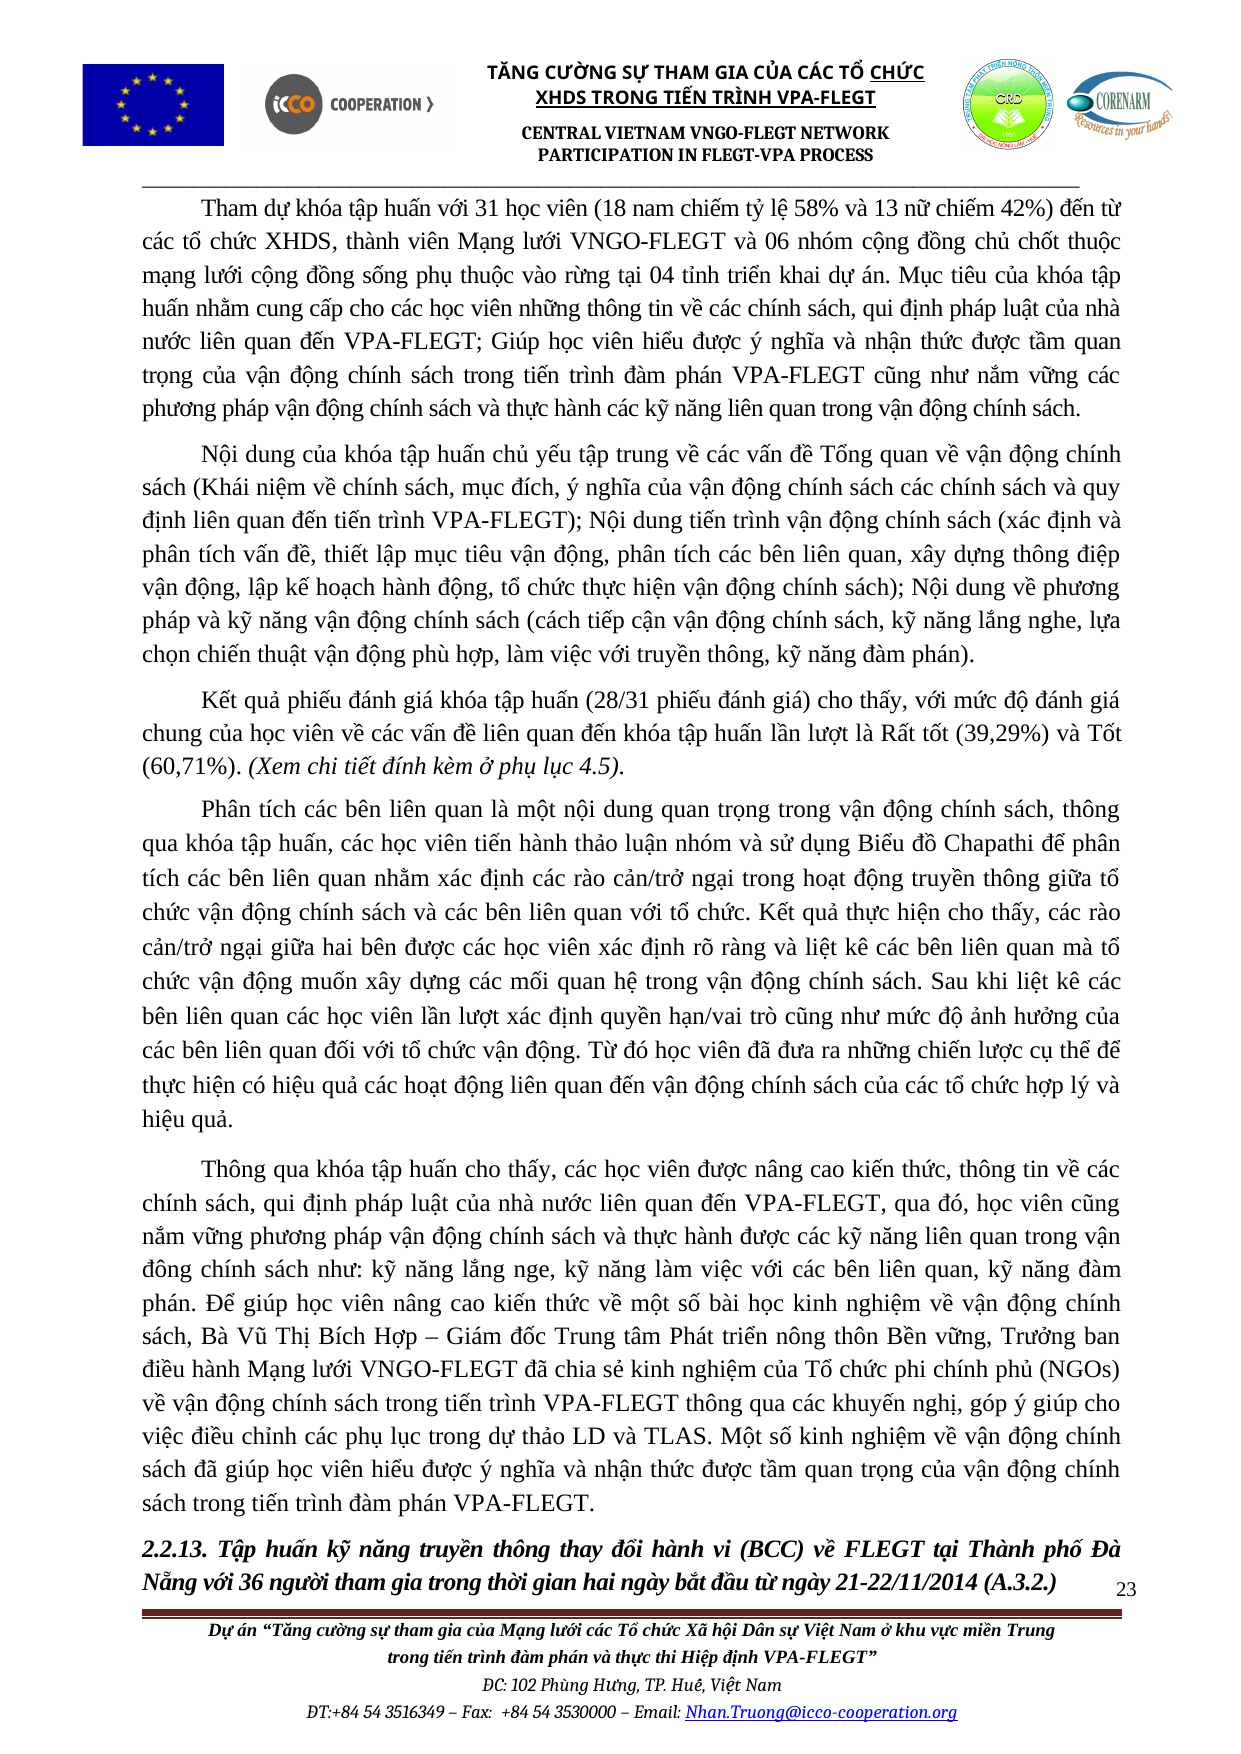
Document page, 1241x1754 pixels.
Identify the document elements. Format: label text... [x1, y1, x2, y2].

text Thông qua khóa tập huấn cho thấy, các học viên được nâng cao kiến thức, thông tin về các chính sách, qui định pháp luật của nhà nước liên quan đến VPA-FLEGT, qua đó, học viên cũng nắm vững phương pháp vận động chính sách và thực hành được các kỹ năng liên quan trong vận đông chính sách như: kỹ năng lắng nge, kỹ năng làm việc với các bên liên quan, kỹ năng đàm phán. Để giúp học viên nâng cao kiến thức về một số bài học kinh nghiệm về vận động chính sách, Bà Vũ Thị Bích Hợp – Giám đốc Trung tâm Phát triển nông thôn Bền vững, Trưởng ban điều hành Mạng lưới VNGO-FLEGT đã chia sẻ kinh nghiệm của Tổ chức phi chính phủ (NGOs) về vận động chính sách trong tiến trình VPA-FLEGT thông qua các khuyến nghị, góp ý giúp cho việc điều chỉnh các phụ lục trong dự thảo LD và TLAS. Một số kinh nghiệm về vận động chính sách đã giúp học viên hiểu được ý nghĩa và nhận thức được tầm quan trọng của vận động chính sách trong tiến trình đàm phán VPA-FLEGT. [142, 1151, 1122, 1518]
text Nội dung của khóa tập huấn chủ yếu tập trung về các vấn đề Tổng quan về vận động chính sách (Khái niệm về chính sách, mục đích, ý nghĩa của vận động chính sách các chính sách và quy định liên quan đến tiến trình VPA-FLEGT); Nội dung tiến trình vận động chính sách (xác định và phân tích vấn đề, thiết lập mục tiêu vận động, phân tích các bên liên quan, xây dựng thông điệp vận động, lập kế hoạch hành động, tổ chức thực hiện vận động chính sách); Nội dung về phương pháp và kỹ năng vận động chính sách (cách tiếp cận vận động chính sách, kỹ năng lắng nghe, lựa chọn chiến thuật vận động phù hợp, làm việc với truyền thông, kỹ năng đàm phán). [142, 436, 1122, 669]
picture [82, 64, 224, 146]
picture [1062, 64, 1178, 146]
text Phân tích các bên liên quan là một nội dung quan trọng trong vận động chính sách, thông qua khóa tập huấn, các học viên tiến hành thảo luận nhóm và sử dụng Biểu đồ Chapathi để phân tích các bên liên quan nhằm xác định các rào cản/trở ngại trong hoạt động truyền thông giữa tổ chức vận động chính sách và các bên liên quan với tổ chức. Kết quả thực hiện cho thấy, các rào cản/trở ngại giữa hai bên được các học viên xác định rõ ràng và liệt kê các bên liên quan mà tổ chức vận động muốn xây dựng các mối quan hệ trong vận động chính sách. Sau khi liệt kê các bên liên quan các học viên lần lượt xác định quyền hạn/vai trò cũng như mức độ ảnh hưởng của các bên liên quan đối với tổ chức vận động. Từ đó học viên đã đưa ra những chiến lược cụ thể để thực hiện có hiệu quả các hoạt động liên quan đến vận động chính sách của các tổ chức hợp lý và hiệu quả. [142, 794, 1122, 1133]
text Tham dự khóa tập huấn với 31 học viên (18 nam chiếm tỷ lệ 58% và 13 nữ chiếm 42%) đến từ các tổ chức XHDS, thành viên Mạng lưới VNGO-FLEGT và 06 nhóm cộng đồng chủ chốt thuộc mạng lưới cộng đồng sống phụ thuộc vào rừng tại 04 tỉnh triển khai dự án. Mục tiêu của khóa tập huấn nhằm cung cấp cho các học viên những thông tin về các chính sách, qui định pháp luật của nhà nước liên quan đến VPA-FLEGT; Giúp học viên hiểu được ý nghĩa và nhận thức được tầm quan trọng của vận động chính sách trong tiến trình đàm phán VPA-FLEGT cũng như nắm vững các phương pháp vận động chính sách và thực hành các kỹ năng liên quan trong vận động chính sách. [142, 190, 1122, 423]
picture [236, 59, 458, 150]
list Tập huấn kỹ năng truyền thông thay đổi hành vi (BCC) về FLEGT tại Thành phố Đà Nẵng với 36 người tham gia trong thời gian hai ngày bắt đầu từ ngày 21-22/11/2014 (A.3.2.) [142, 1530, 1122, 1597]
text Kết quả phiếu đánh giá khóa tập huấn (28/31 phiếu đánh giá) cho thấy, với mức độ đánh giá chung của học viên về các vấn đề liên quan đến khóa tập huấn lần lượt là Rất tốt (39,29%) và Tốt (60,71%). (Xem chi tiết đính kèm ở phụ lục 4.5). [142, 681, 1122, 781]
picture [961, 59, 1054, 150]
